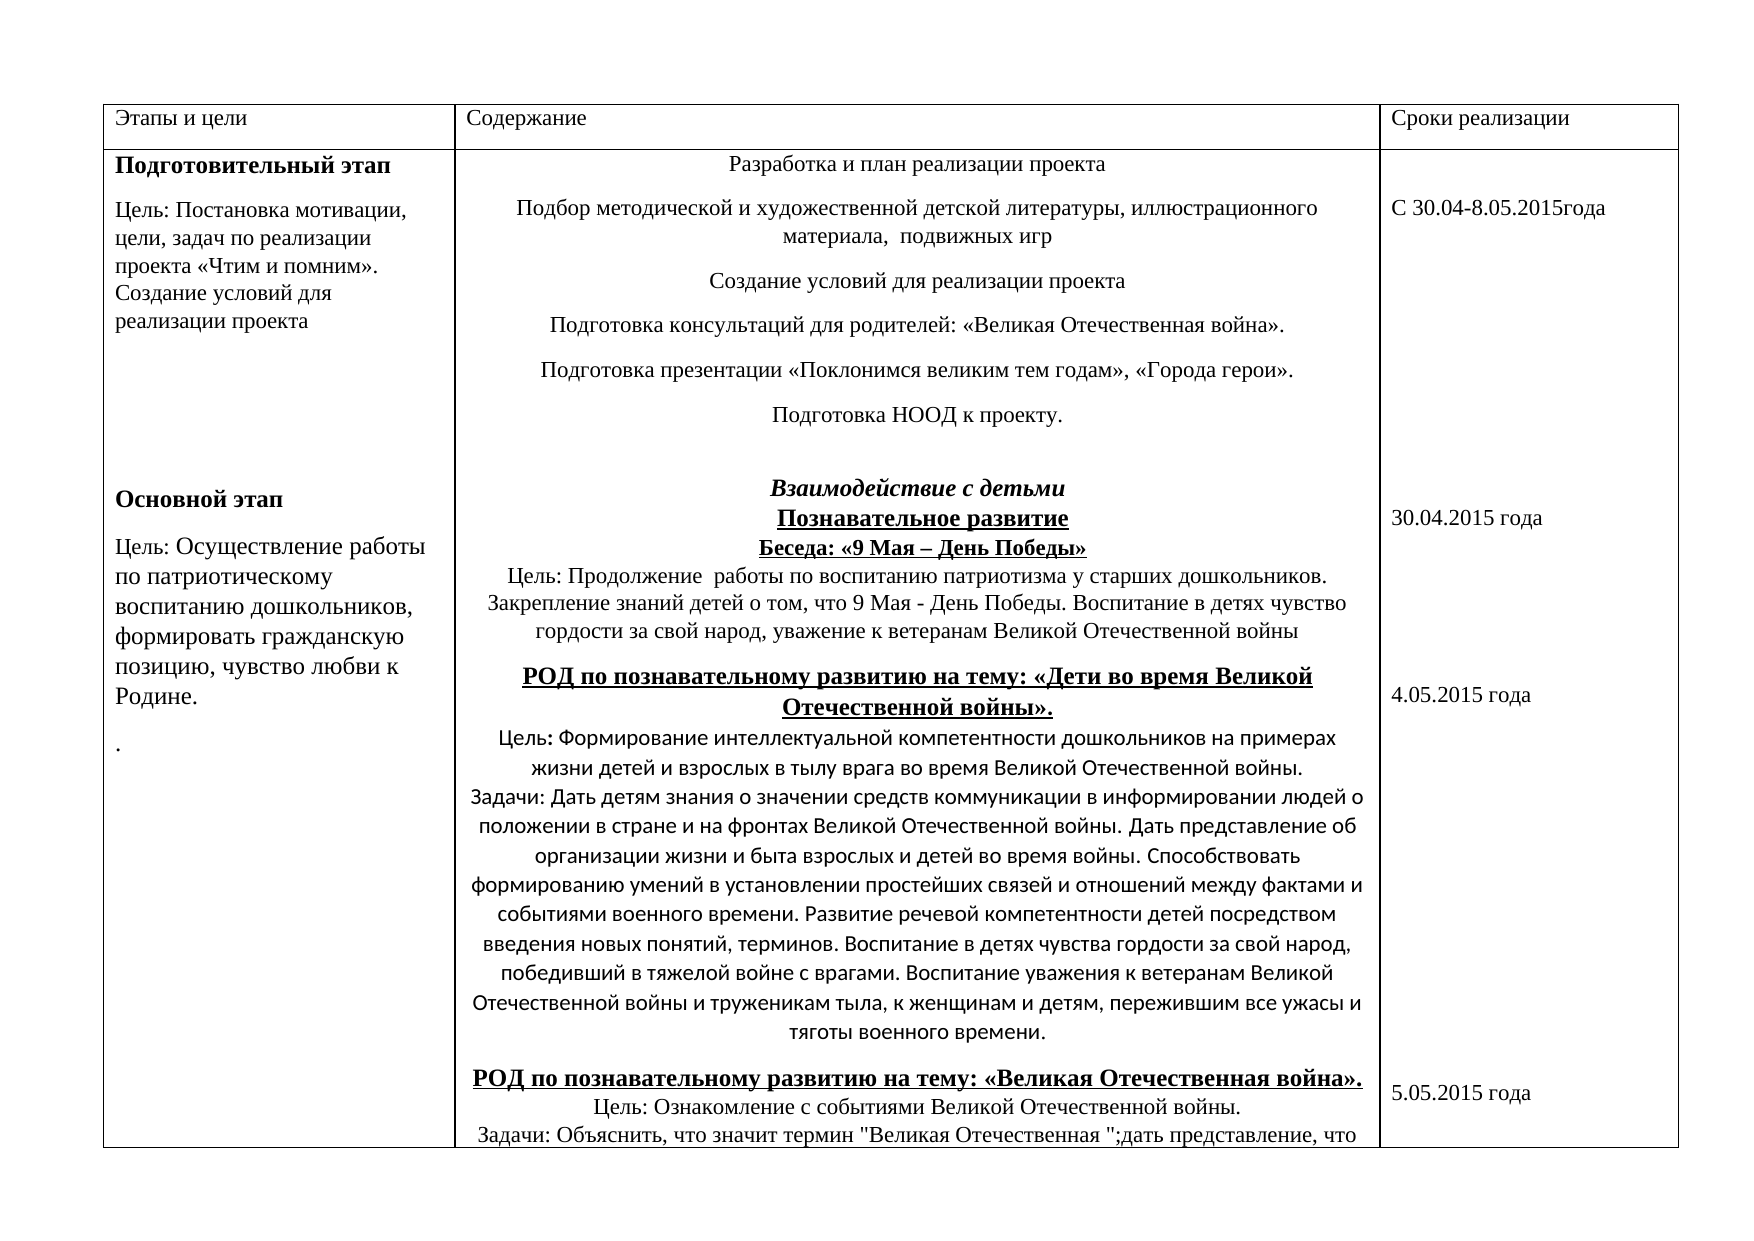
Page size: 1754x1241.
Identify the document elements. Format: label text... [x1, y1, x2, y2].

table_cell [104, 150, 454, 1147]
table_header Содержание [456, 105, 1379, 149]
table_header Сроки реализации [1381, 105, 1678, 149]
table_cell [456, 150, 1379, 1147]
table_header Этапы и цели [104, 105, 454, 149]
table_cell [1381, 150, 1678, 1147]
